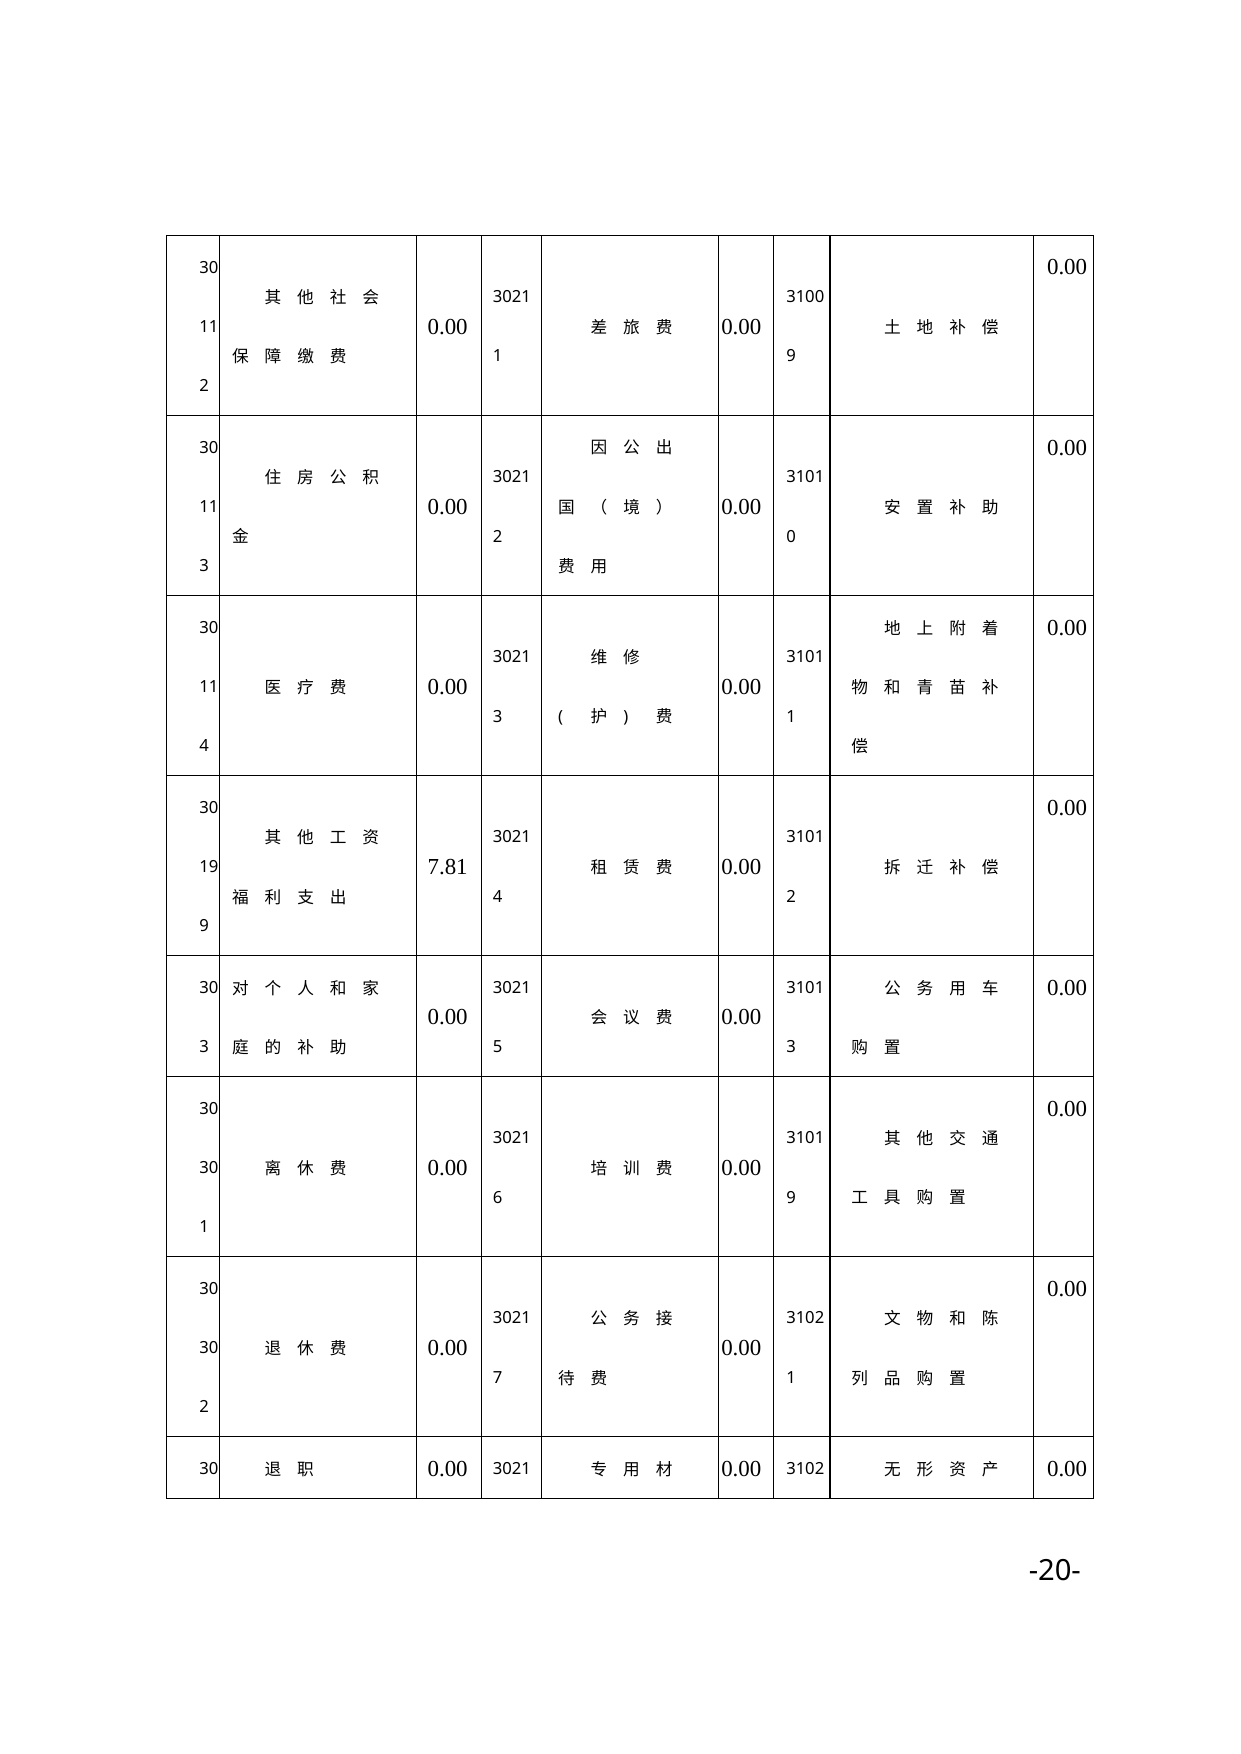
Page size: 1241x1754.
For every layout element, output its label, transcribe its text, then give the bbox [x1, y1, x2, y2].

table_cell 30301 [167, 1077, 219, 1256]
table_cell 30302 [167, 1257, 219, 1436]
table_cell 公务接待费 [542, 1257, 718, 1436]
table_cell 0.00 [719, 1257, 773, 1436]
table_cell 31022 [774, 1437, 829, 1498]
table_cell 31011 [774, 596, 829, 775]
table_cell 31013 [774, 956, 829, 1076]
table_cell 30215 [482, 956, 541, 1076]
table_cell 土地补偿 [831, 236, 1033, 415]
table_cell 30213 [482, 596, 541, 775]
table_cell 租赁费 [542, 776, 718, 955]
table_cell 0.00 [1034, 1077, 1093, 1256]
table_cell 0.00 [417, 1257, 481, 1436]
table_cell 0.00 [719, 1077, 773, 1256]
table_cell 无形资产购置 [831, 1437, 1033, 1498]
table_cell 0.00 [417, 416, 481, 595]
table_cell 退职（役）费 [220, 1437, 416, 1498]
table_cell 公务用车购置 [831, 956, 1033, 1076]
table_cell 0.00 [719, 596, 773, 775]
table_cell 文物和陈列品购置 [831, 1257, 1033, 1436]
table_cell 31021 [774, 1257, 829, 1436]
table_cell 0.00 [719, 776, 773, 955]
table_cell 30303 [167, 1437, 219, 1498]
table_cell 0.00 [719, 1437, 773, 1498]
table_cell 0.00 [417, 1437, 481, 1498]
table_cell 地上附着物和青苗补偿 [831, 596, 1033, 775]
table_cell 30216 [482, 1077, 541, 1256]
table_cell 0.00 [1034, 596, 1093, 775]
table_cell 30199 [167, 776, 219, 955]
table_cell 对个人和家庭的补助 [220, 956, 416, 1076]
table_cell 0.00 [1034, 776, 1093, 955]
table_cell 其他工资福利支出 [220, 776, 416, 955]
table_cell 安置补助 [831, 416, 1033, 595]
table_cell 7.81 [417, 776, 481, 955]
table_cell 其他交通工具购置 [831, 1077, 1033, 1256]
table_cell 31009 [774, 236, 829, 415]
table_cell 0.00 [1034, 956, 1093, 1076]
table_cell 专用材料费 [542, 1437, 718, 1498]
table_cell 31012 [774, 776, 829, 955]
table_cell 拆迁补偿 [831, 776, 1033, 955]
table_cell 30214 [482, 776, 541, 955]
table_cell 0.00 [417, 956, 481, 1076]
table_cell 会议费 [542, 956, 718, 1076]
table_cell 0.00 [417, 1077, 481, 1256]
table_cell 31019 [774, 1077, 829, 1256]
table_cell 0.00 [1034, 1437, 1093, 1498]
table_cell 因公出国（境）费用 [542, 416, 718, 595]
table_cell 30211 [482, 236, 541, 415]
table_cell 30113 [167, 416, 219, 595]
table_cell 0.00 [719, 236, 773, 415]
table_cell 30112 [167, 236, 219, 415]
table_cell 30114 [167, 596, 219, 775]
table_cell 0.00 [719, 956, 773, 1076]
table_cell 培训费 [542, 1077, 718, 1256]
table_cell 0.00 [417, 236, 481, 415]
table_cell 其他社会保障缴费 [220, 236, 416, 415]
table_cell 0.00 [417, 596, 481, 775]
table_cell 医疗费 [220, 596, 416, 775]
table_cell 退休费 [220, 1257, 416, 1436]
table_cell 31010 [774, 416, 829, 595]
table_cell 0.00 [719, 416, 773, 595]
table_cell 303 [167, 956, 219, 1076]
table_cell 30217 [482, 1257, 541, 1436]
table_cell 离休费 [220, 1077, 416, 1256]
table_cell 0.00 [1034, 416, 1093, 595]
table_cell 30218 [482, 1437, 541, 1498]
table_cell 0.00 [1034, 236, 1093, 415]
table_cell 住房公积金 [220, 416, 416, 595]
table_cell 30212 [482, 416, 541, 595]
table_cell 0.00 [1034, 1257, 1093, 1436]
table_cell 差旅费 [542, 236, 718, 415]
table_cell 维修(护)费 [542, 596, 718, 775]
